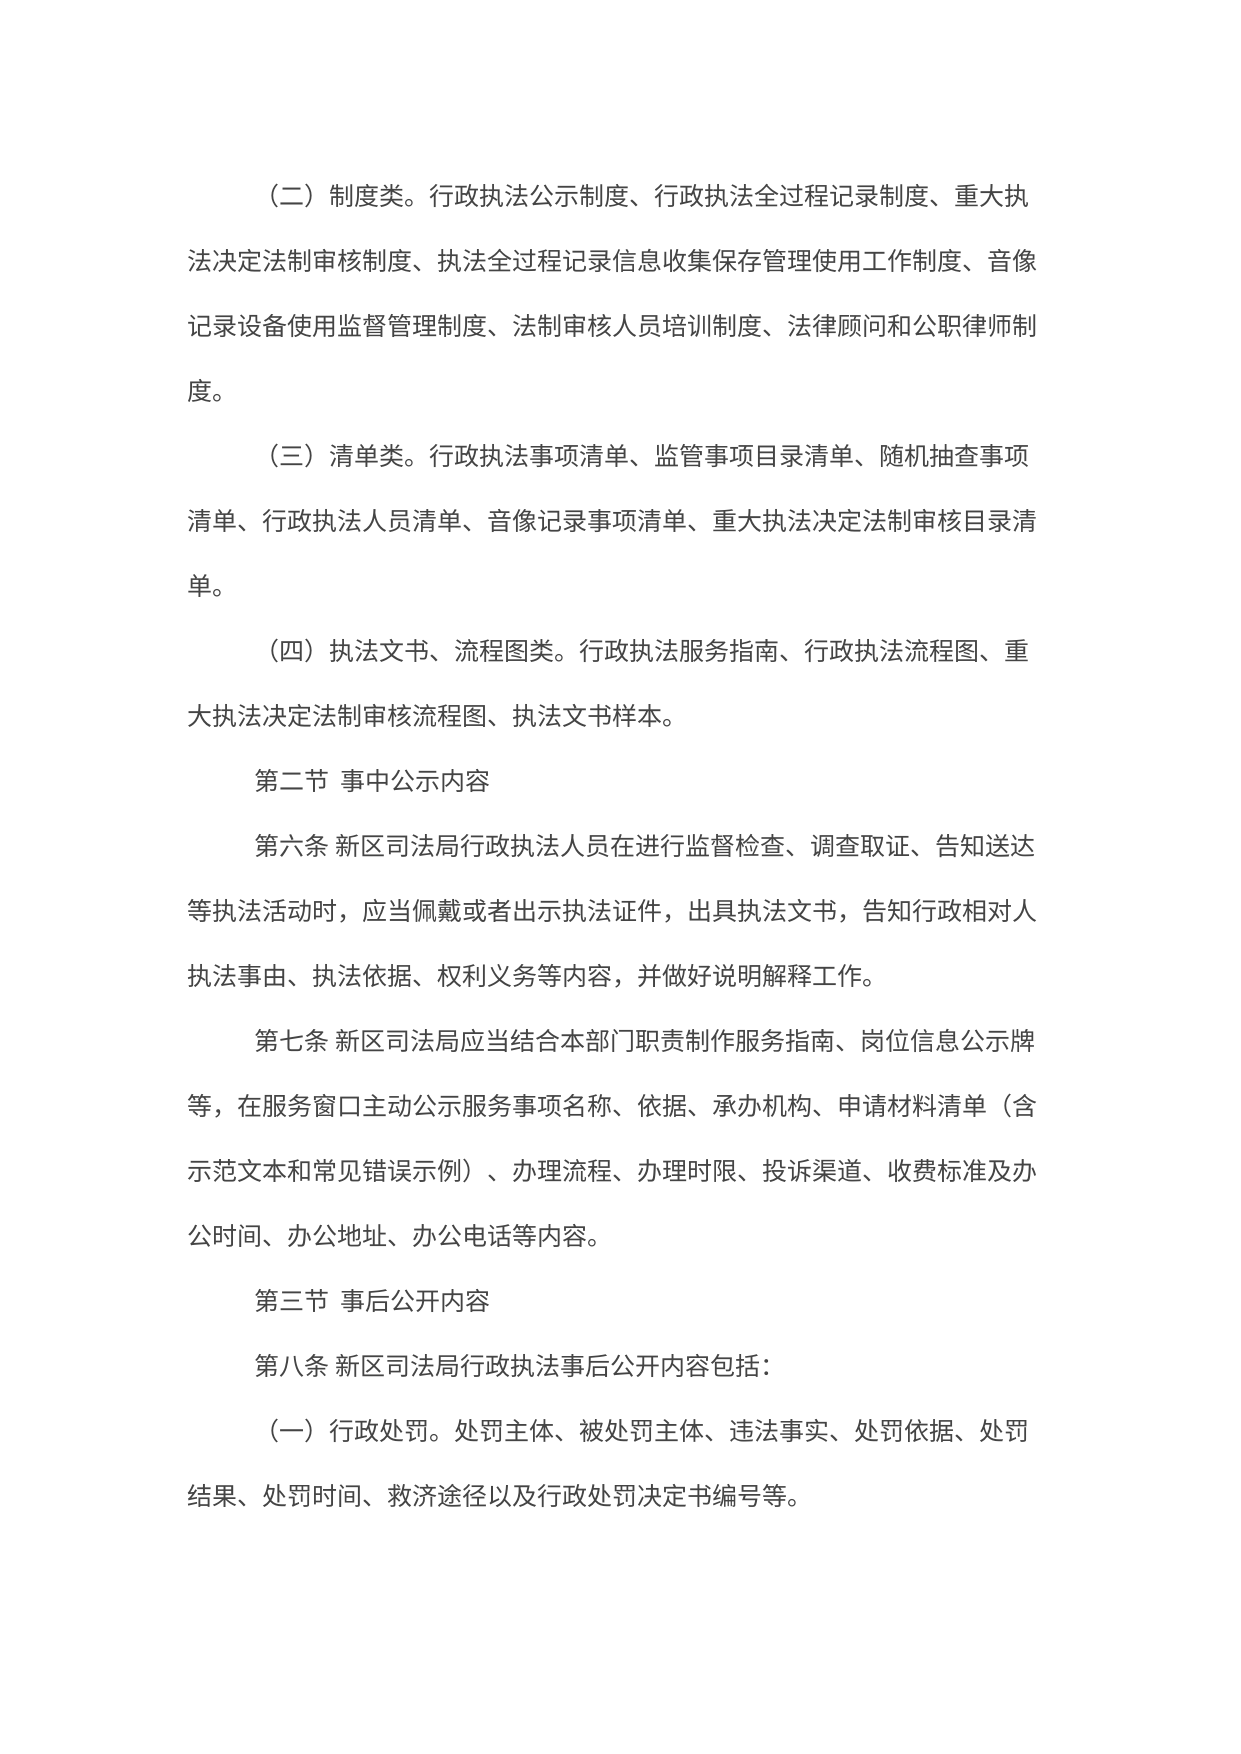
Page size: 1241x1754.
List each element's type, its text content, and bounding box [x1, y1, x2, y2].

text 第二节 事中公示内容 [187, 747, 1053, 812]
text （四）执法文书、流程图类。行政执法服务指南、行政执法流程图、重大执法决定法制审核流程图、执法文书样本。 [187, 617, 1053, 747]
text 第八条 新区司法局行政执法事后公开内容包括： [187, 1332, 1053, 1397]
text （二）制度类。行政执法公示制度、行政执法全过程记录制度、重大执法决定法制审核制度、执法全过程记录信息收集保存管理使用工作制度、音像记录设备使用监督管理制度、法制审核人员培训制度、法律顾问和公职律师制度。 [187, 162, 1053, 422]
text （一）行政处罚。处罚主体、被处罚主体、违法事实、处罚依据、处罚结果、处罚时间、救济途径以及行政处罚决定书编号等。 [187, 1397, 1053, 1527]
text （三）清单类。行政执法事项清单、监管事项目录清单、随机抽查事项清单、行政执法人员清单、音像记录事项清单、重大执法决定法制审核目录清单。 [187, 422, 1053, 617]
text 第三节 事后公开内容 [187, 1267, 1053, 1332]
text 第七条 新区司法局应当结合本部门职责制作服务指南、岗位信息公示牌等，在服务窗口主动公示服务事项名称、依据、承办机构、申请材料清单（含示范文本和常见错误示例）、办理流程、办理时限、投诉渠道、收费标准及办公时间、办公地址、办公电话等内容。 [187, 1007, 1053, 1267]
text 第六条 新区司法局行政执法人员在进行监督检查、调查取证、告知送达等执法活动时，应当佩戴或者出示执法证件，出具执法文书，告知行政相对人执法事由、执法依据、权利义务等内容，并做好说明解释工作。 [187, 812, 1053, 1007]
